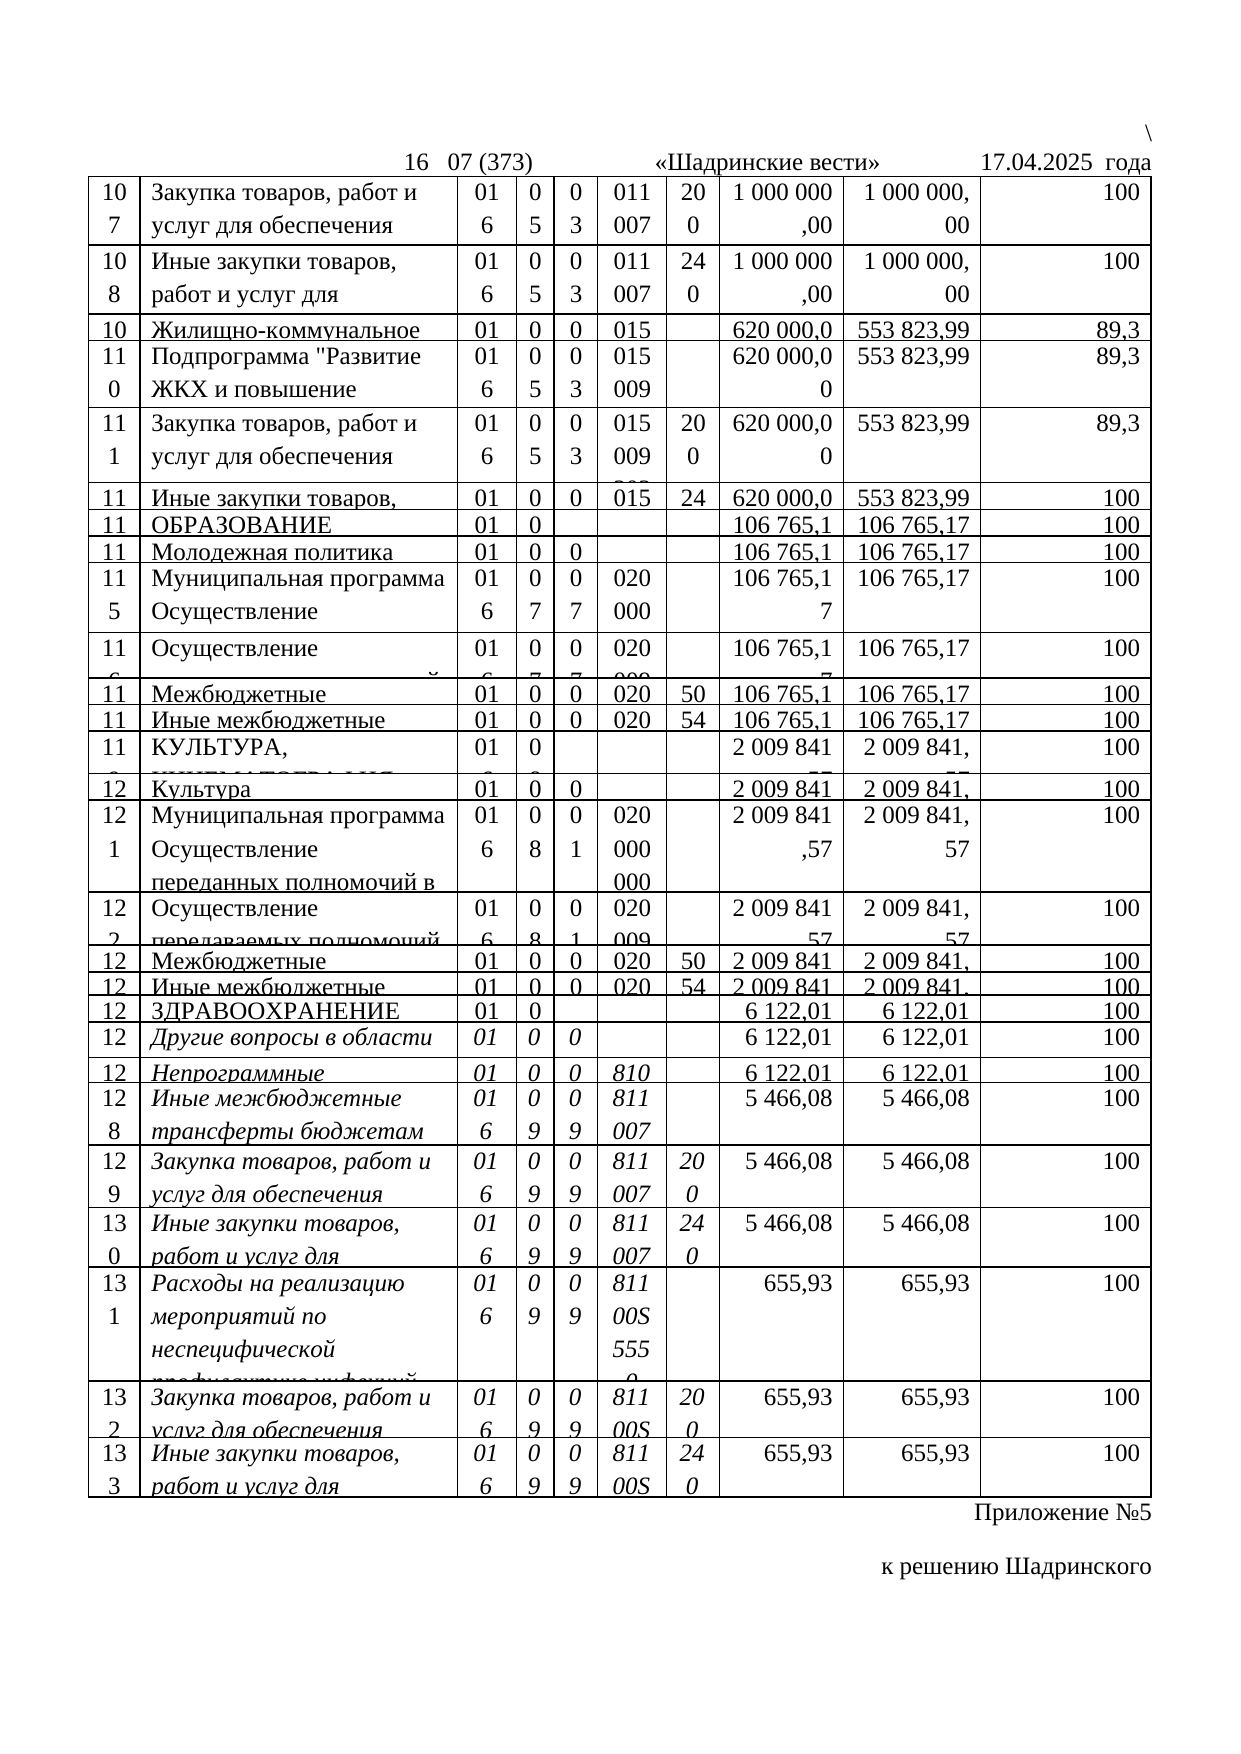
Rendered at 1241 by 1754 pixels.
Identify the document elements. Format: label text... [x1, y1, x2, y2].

table_cell 100 [981, 483, 1150, 508]
table_cell 133 [89, 1438, 139, 1496]
table_cell [598, 1023, 666, 1057]
table_cell 0150092030 [598, 483, 666, 508]
table_cell Иные межбюджетные трансферты бюджетам сельских поселений на реализацию мероприятий по неспецифической профилактике инфекций, передающиеся иксодовыми клещами путем организации и проведения акарицидных обработок мест массового отдыха населения [141, 1083, 457, 1144]
table_cell 124 [89, 973, 139, 994]
table_cell 655,93 [720, 1268, 843, 1380]
table_cell 130 [89, 1208, 139, 1266]
table_cell [667, 1058, 719, 1082]
table_cell 117 [89, 679, 139, 704]
table_cell 106 765,17 [720, 633, 843, 677]
table_cell 127 [89, 1058, 139, 1082]
table_cell 100 [981, 1058, 1150, 1082]
table_cell 100 [981, 705, 1150, 730]
table_cell 2 009 841,57 [844, 732, 980, 772]
table_cell 03 [555, 246, 597, 313]
table_cell 81100S5550 [598, 1438, 666, 1496]
table_cell 1 000 000,00 [844, 246, 980, 313]
table_cell 129 [89, 1146, 139, 1207]
table_cell 500 [667, 679, 719, 704]
table_cell 200 [667, 1146, 719, 1207]
table_cell 2 009 841,57 [720, 973, 843, 994]
table_cell 09 [517, 1083, 553, 1144]
table_cell 2 009 841,57 [844, 893, 980, 944]
table_cell Осуществление передаваемых полномочий в области культуры [141, 893, 457, 944]
table_cell 016 [458, 315, 516, 340]
table_cell 111 [89, 408, 139, 482]
table_cell 016 [458, 893, 516, 944]
table_cell 100 [981, 537, 1150, 562]
table_cell 07 [517, 537, 553, 562]
table_cell 100 [981, 246, 1150, 313]
table_cell Иные закупки товаров, работ и услуг для обеспечения государственных (муниципальных) нужд [141, 483, 457, 508]
table_cell Молодежная политика [141, 537, 457, 562]
table_cell 5 466,08 [720, 1146, 843, 1207]
table_cell [667, 563, 719, 632]
table_cell 620 000,00 [720, 315, 843, 340]
table_cell 100 [981, 1023, 1150, 1057]
table_cell 6 122,01 [720, 1058, 843, 1082]
table_cell 6 122,01 [844, 996, 980, 1021]
table_cell 240 [667, 483, 719, 508]
table_cell 100 [981, 1146, 1150, 1207]
table_cell 2 009 841,57 [844, 946, 980, 971]
table_cell 016 [458, 679, 516, 704]
table_cell 106 765,17 [844, 633, 980, 677]
table_cell [667, 893, 719, 944]
table_cell 89,3 [981, 408, 1150, 482]
table_cell 5 466,08 [720, 1208, 843, 1266]
table_cell 240 [667, 246, 719, 313]
table_cell 540 [667, 973, 719, 994]
table_cell 2 009 841,57 [844, 774, 980, 799]
table_cell Закупка товаров, работ и услуг для обеспечения государственных (муниципальных) нужд [141, 1146, 457, 1207]
table_cell 106 765,17 [844, 705, 980, 730]
table_cell 81100S5550 [598, 1382, 666, 1437]
table_cell 100 [981, 893, 1150, 944]
table_cell 116 [89, 633, 139, 677]
table_cell 118 [89, 705, 139, 730]
table_cell 100 [981, 774, 1150, 799]
table_cell 05 [517, 246, 553, 313]
table_cell 05 [517, 177, 553, 244]
table_cell 09 [517, 1208, 553, 1266]
text к решению Шадринского [88, 1551, 1152, 1580]
table_cell 115 [89, 563, 139, 632]
table_cell 016 [458, 177, 516, 244]
table_cell 620 000,00 [720, 483, 843, 508]
table_cell 0200092820 [598, 679, 666, 704]
table_cell 0150092030 [598, 341, 666, 407]
table_cell 8110075550 [598, 1083, 666, 1144]
text Приложение №5 [88, 1498, 1152, 1526]
table_cell 100 [981, 1208, 1150, 1266]
table_cell Межбюджетные трансферты [141, 946, 457, 971]
table_cell 07 [555, 705, 597, 730]
table_cell 05 [517, 315, 553, 340]
table_cell 106 765,17 [720, 679, 843, 704]
table_cell [667, 1268, 719, 1380]
table_cell 132 [89, 1382, 139, 1437]
table_cell 120 [89, 774, 139, 799]
table_cell 100 [981, 1083, 1150, 1144]
table_cell 131 [89, 1268, 139, 1380]
table_cell 100 [981, 996, 1150, 1021]
table_cell 0200092810 [598, 893, 666, 944]
table_cell [667, 996, 719, 1021]
table_cell 09 [555, 1438, 597, 1496]
table_cell 0200092810 [598, 973, 666, 994]
table_cell 08 [517, 774, 553, 799]
table_cell 2 009 841,57 [720, 732, 843, 772]
table_cell 07 [555, 563, 597, 632]
table_cell 553 823,99 [844, 315, 980, 340]
table_cell 655,93 [720, 1438, 843, 1496]
table_cell 0200000000 [598, 563, 666, 632]
table_cell 016 [458, 1023, 516, 1057]
table_cell 8110075550 [598, 1208, 666, 1266]
table_cell 100 [981, 633, 1150, 677]
table_cell 09 [555, 1268, 597, 1380]
table_cell 09 [517, 1268, 553, 1380]
table_cell 125 [89, 996, 139, 1021]
table_cell 0200092810 [598, 946, 666, 971]
table_cell 0110076410 [598, 177, 666, 244]
table_cell 655,93 [844, 1438, 980, 1496]
table_cell 09 [555, 1058, 597, 1082]
table_cell 200 [667, 177, 719, 244]
table_cell 07 [517, 563, 553, 632]
table_cell 0200092820 [598, 705, 666, 730]
table_cell 5 466,08 [844, 1208, 980, 1266]
table_cell 016 [458, 774, 516, 799]
table_cell [667, 315, 719, 340]
table_cell 016 [458, 801, 516, 891]
table_cell 016 [458, 996, 516, 1021]
table_cell 09 [555, 1146, 597, 1207]
table_cell 5 466,08 [844, 1083, 980, 1144]
table_cell [667, 633, 719, 677]
table_cell Непрограммные мероприятия [141, 1058, 457, 1082]
table_cell 03 [555, 483, 597, 508]
table_cell 05 [517, 341, 553, 407]
table_cell Осуществление передаваемых полномочий в области физической культуры и спорта [141, 633, 457, 677]
table_cell 0150092030 [598, 408, 666, 482]
table_cell 100 [981, 679, 1150, 704]
table_cell 108 [89, 246, 139, 313]
table_cell 100 [981, 946, 1150, 971]
table_cell 8110075550 [598, 1146, 666, 1207]
table_cell [555, 510, 597, 535]
table_cell 106 765,17 [720, 510, 843, 535]
table_cell 200 [667, 408, 719, 482]
table_cell Закупка товаров, работ и услуг для обеспечения государственных (муниципальных) нужд [141, 177, 457, 244]
table_cell 01 [555, 946, 597, 971]
table_cell 08 [517, 973, 553, 994]
table_cell 128 [89, 1083, 139, 1144]
table_cell 016 [458, 483, 516, 508]
table_cell 100 [981, 732, 1150, 772]
table_cell Другие вопросы в области здравоохранения [141, 1023, 457, 1057]
table_cell 113 [89, 510, 139, 535]
table_cell 01 [555, 893, 597, 944]
table_cell [598, 996, 666, 1021]
table_cell 08 [517, 946, 553, 971]
table_cell 2 009 841,57 [844, 801, 980, 891]
table_cell 100 [981, 1438, 1150, 1496]
table_cell 03 [555, 315, 597, 340]
table_cell 09 [517, 1146, 553, 1207]
table_cell 655,93 [720, 1382, 843, 1437]
table_cell 1 000 000,00 [720, 246, 843, 313]
table_cell [667, 1023, 719, 1057]
table_cell 016 [458, 563, 516, 632]
table_cell 540 [667, 705, 719, 730]
table_cell 07 [517, 510, 553, 535]
table_cell 6 122,01 [844, 1058, 980, 1082]
table_cell 07 [517, 705, 553, 730]
table_cell 016 [458, 1058, 516, 1082]
table_cell 119 [89, 732, 139, 772]
table_cell [667, 1083, 719, 1144]
table_cell 09 [555, 1382, 597, 1437]
table_cell [598, 510, 666, 535]
table_cell 05 [517, 408, 553, 482]
table_cell 110 [89, 341, 139, 407]
table_cell 6 122,01 [720, 1023, 843, 1057]
table_cell КУЛЬТУРА, КИНЕМАТОГРАФИЯ [141, 732, 457, 772]
table_cell 100 [981, 1382, 1150, 1437]
table_cell 100 [981, 563, 1150, 632]
table_cell 106 765,17 [720, 537, 843, 562]
table_cell ОБРАЗОВАНИЕ [141, 510, 457, 535]
table_cell 8100000000 [598, 1058, 666, 1082]
table_cell 016 [458, 408, 516, 482]
table_cell 08 [517, 732, 553, 772]
table_cell 016 [458, 1208, 516, 1266]
table_cell 07 [555, 537, 597, 562]
table_cell Муниципальная программа Осуществление переданных полномочий в области культуры, архитектуры и спорта [141, 801, 457, 891]
table_cell 2 009 841,57 [720, 893, 843, 944]
table_cell [667, 732, 719, 772]
table_cell [667, 774, 719, 799]
table_cell 0150000000 [598, 315, 666, 340]
table_cell 200 [667, 1382, 719, 1437]
table_cell 81100S5550 [598, 1268, 666, 1380]
table_cell 2 009 841,57 [720, 946, 843, 971]
table_cell 5 466,08 [720, 1083, 843, 1144]
table_cell 6 122,01 [720, 996, 843, 1021]
table_cell 016 [458, 341, 516, 407]
table_cell 016 [458, 537, 516, 562]
table_cell 106 765,17 [844, 679, 980, 704]
table_cell 126 [89, 1023, 139, 1057]
table_cell Расходы на реализацию мероприятий по неспецифической профилактике инфекций, передающиеся иксодовыми клещами путем организации и проведения акарицидных обработок мест массового отдыха населения [141, 1268, 457, 1380]
table_cell 09 [517, 1382, 553, 1437]
table_cell 03 [555, 177, 597, 244]
table_cell 01 [555, 973, 597, 994]
table_cell 5 466,08 [844, 1146, 980, 1207]
table_cell 240 [667, 1438, 719, 1496]
table_cell 106 765,17 [720, 563, 843, 632]
table_cell 09 [555, 1208, 597, 1266]
table_cell 07 [555, 679, 597, 704]
table_cell 016 [458, 1083, 516, 1144]
table_cell Муниципальная программа Осуществление переданных полномочий в области культуры, архитектуры и спорта [141, 563, 457, 632]
table_cell [667, 801, 719, 891]
table_cell 016 [458, 973, 516, 994]
table_cell 016 [458, 246, 516, 313]
table_cell [667, 341, 719, 407]
table_cell 08 [517, 801, 553, 891]
table_cell 106 765,17 [844, 563, 980, 632]
table_cell 016 [458, 633, 516, 677]
table_cell 620 000,00 [720, 408, 843, 482]
table_cell 09 [517, 996, 553, 1021]
table_cell 107 [89, 177, 139, 244]
table_cell 1 000 000,00 [720, 177, 843, 244]
table_cell Жилищно-коммунальное хозяйство [141, 315, 457, 340]
table_cell 01 [555, 801, 597, 891]
table_cell Закупка товаров, работ и услуг для обеспечения государственных (муниципальных) нужд [141, 1382, 457, 1437]
table_cell Иные закупки товаров, работ и услуг для обеспечения государственных (муниципальных) нужд [141, 246, 457, 313]
table_cell ЗДРАВООХРАНЕНИЕ [141, 996, 457, 1021]
table_cell 100 [981, 177, 1150, 244]
table_cell 100 [981, 973, 1150, 994]
table_cell 016 [458, 732, 516, 772]
table_cell 114 [89, 537, 139, 562]
table_cell [667, 510, 719, 535]
table_cell 112 [89, 483, 139, 508]
table_cell 08 [517, 893, 553, 944]
table_cell 0200092820 [598, 633, 666, 677]
table_cell 122 [89, 893, 139, 944]
table_cell 240 [667, 1208, 719, 1266]
table_cell 016 [458, 705, 516, 730]
table_cell 03 [555, 341, 597, 407]
table_cell 100 [981, 801, 1150, 891]
table_cell 100 [981, 1268, 1150, 1380]
table_cell Иные межбюджетные трансферты [141, 705, 457, 730]
table_cell Иные закупки товаров, работ и услуг для обеспечения государственных (муниципальных) нужд [141, 1438, 457, 1496]
table_cell 106 765,17 [720, 705, 843, 730]
table_cell 106 765,17 [844, 510, 980, 535]
table_cell 09 [517, 1023, 553, 1057]
table_cell 1 000 000,00 [844, 177, 980, 244]
table_cell Иные закупки товаров, работ и услуг для обеспечения государственных (муниципальных) нужд [141, 1208, 457, 1266]
table_cell 89,3 [981, 315, 1150, 340]
table_cell 09 [555, 1083, 597, 1144]
table_cell Межбюджетные трансферты [141, 679, 457, 704]
table_cell 109 [89, 315, 139, 340]
table_cell 553 823,99 [844, 483, 980, 508]
table_cell 016 [458, 510, 516, 535]
table_cell Закупка товаров, работ и услуг для обеспечения государственных (муниципальных) нужд [141, 408, 457, 482]
table_cell 016 [458, 946, 516, 971]
table_cell 05 [517, 483, 553, 508]
table_cell 07 [555, 633, 597, 677]
table_cell Подпрограмма "Развитие ЖКХ и повышение энергетической эффективности в муниципальном образовании Шадринский сельсовет [141, 341, 457, 407]
table_cell 6 122,01 [844, 1023, 980, 1057]
table_cell 106 765,17 [844, 537, 980, 562]
table_cell 016 [458, 1438, 516, 1496]
table_cell [555, 732, 597, 772]
table_cell 553 823,99 [844, 408, 980, 482]
table_cell 121 [89, 801, 139, 891]
table_cell 016 [458, 1268, 516, 1380]
table_cell [598, 732, 666, 772]
table_cell 655,93 [844, 1382, 980, 1437]
table_cell [598, 774, 666, 799]
table_cell 2 009 841,57 [844, 973, 980, 994]
table_cell Культура [141, 774, 457, 799]
table_cell 620 000,00 [720, 341, 843, 407]
table_cell [667, 537, 719, 562]
table_cell 09 [517, 1438, 553, 1496]
table_cell 100 [981, 510, 1150, 535]
table_cell [598, 537, 666, 562]
table_cell 07 [517, 679, 553, 704]
table_cell 2 009 841,57 [720, 801, 843, 891]
table_cell [555, 996, 597, 1021]
table_cell Иные межбюджетные трансферты [141, 973, 457, 994]
table_cell 553 823,99 [844, 341, 980, 407]
table_cell 89,3 [981, 341, 1150, 407]
table_cell 0200000000 [598, 801, 666, 891]
table_cell 03 [555, 408, 597, 482]
table_cell 09 [517, 1058, 553, 1082]
table_cell 016 [458, 1146, 516, 1207]
table_cell 07 [517, 633, 553, 677]
table_cell 09 [555, 1023, 597, 1057]
table_cell 2 009 841,57 [720, 774, 843, 799]
table_cell 123 [89, 946, 139, 971]
table_cell 01 [555, 774, 597, 799]
table_cell 0110076410 [598, 246, 666, 313]
table_cell 016 [458, 1382, 516, 1437]
table_cell 500 [667, 946, 719, 971]
table_cell 655,93 [844, 1268, 980, 1380]
